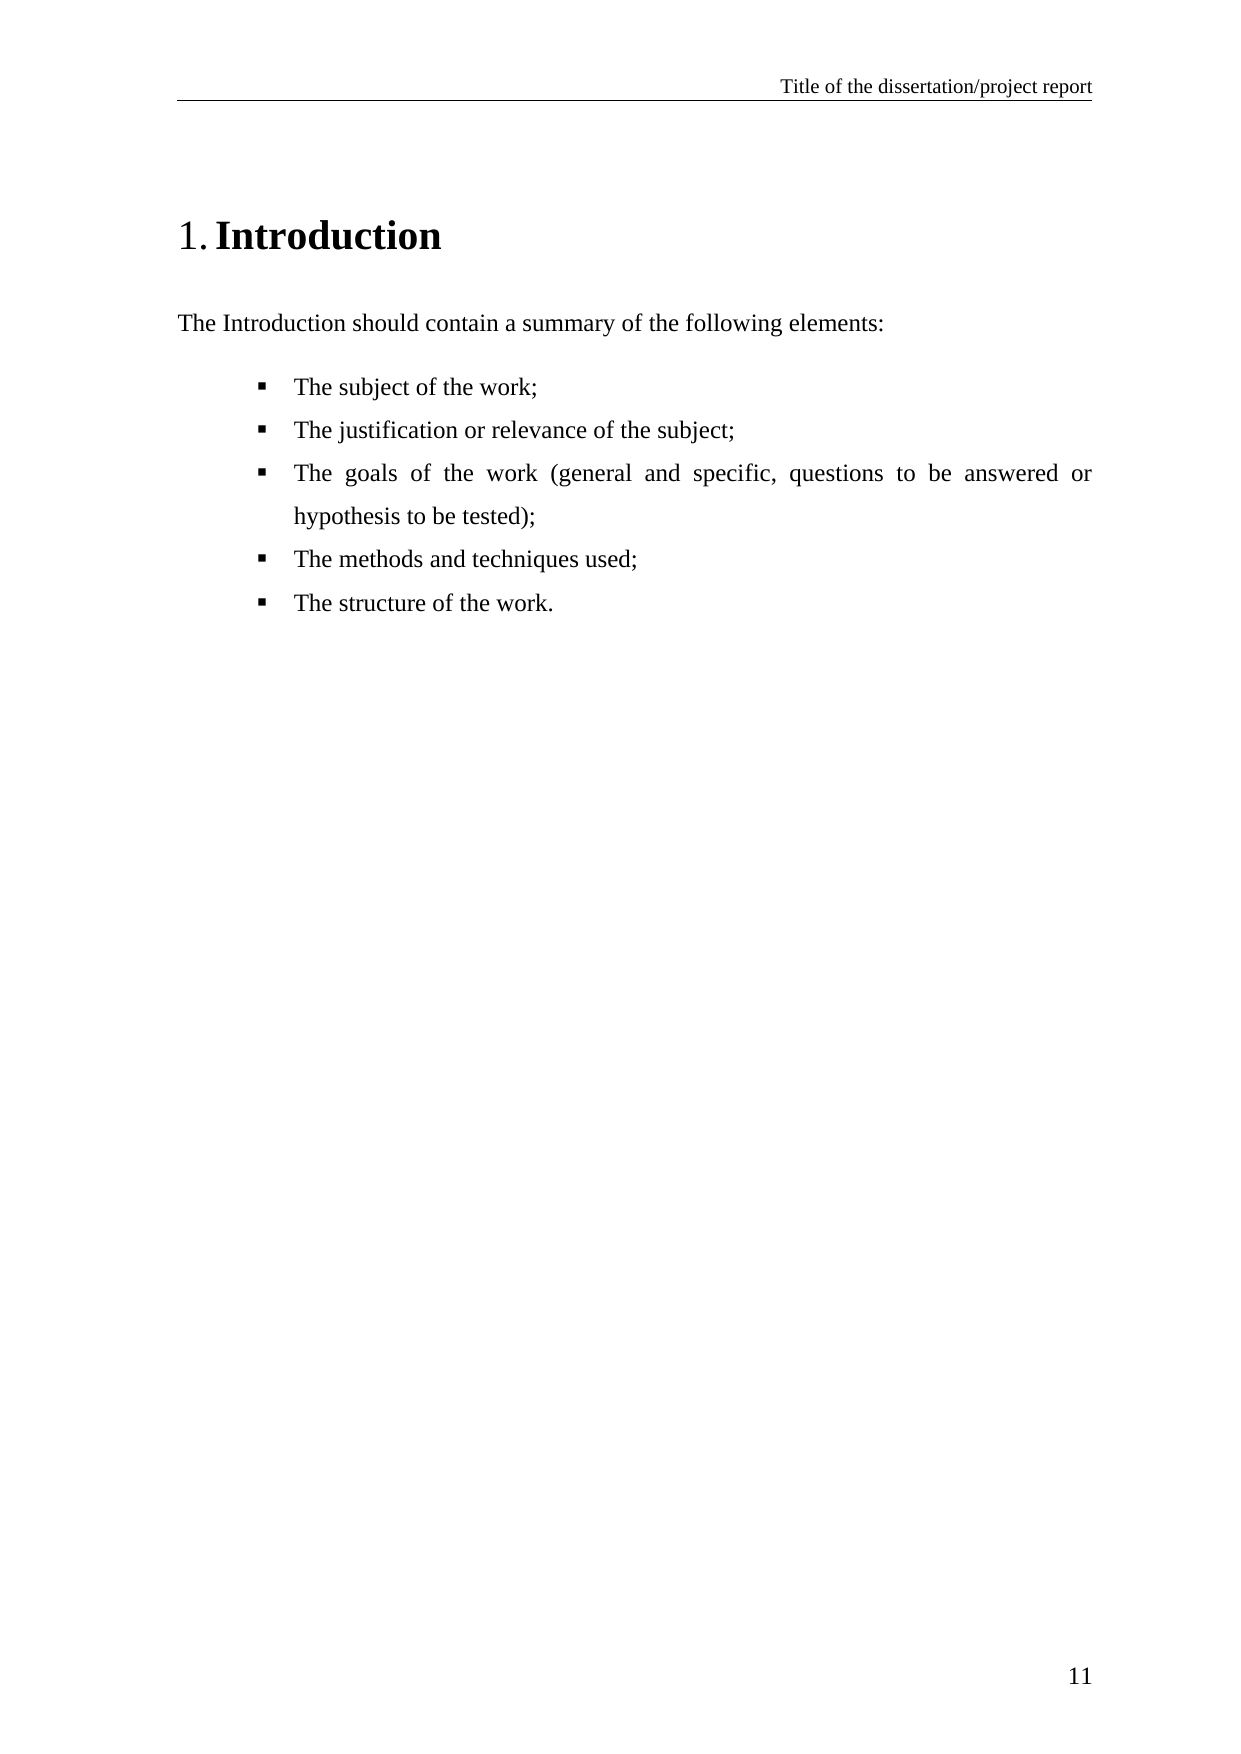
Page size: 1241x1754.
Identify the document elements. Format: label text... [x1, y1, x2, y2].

subtitle Introduction [177, 210, 1092, 258]
list The goals of the work (general and specific, questions to be answered or hypothesis to be tested); [256, 458, 1092, 530]
list The methods and techniques used; [256, 544, 1092, 573]
list The structure of the work. [256, 588, 1092, 616]
list The justification or relevance of the subject; [256, 415, 1092, 444]
text The Introduction should contain a summary of the following elements: [177, 308, 1092, 337]
list The subject of the work; [256, 372, 1092, 401]
